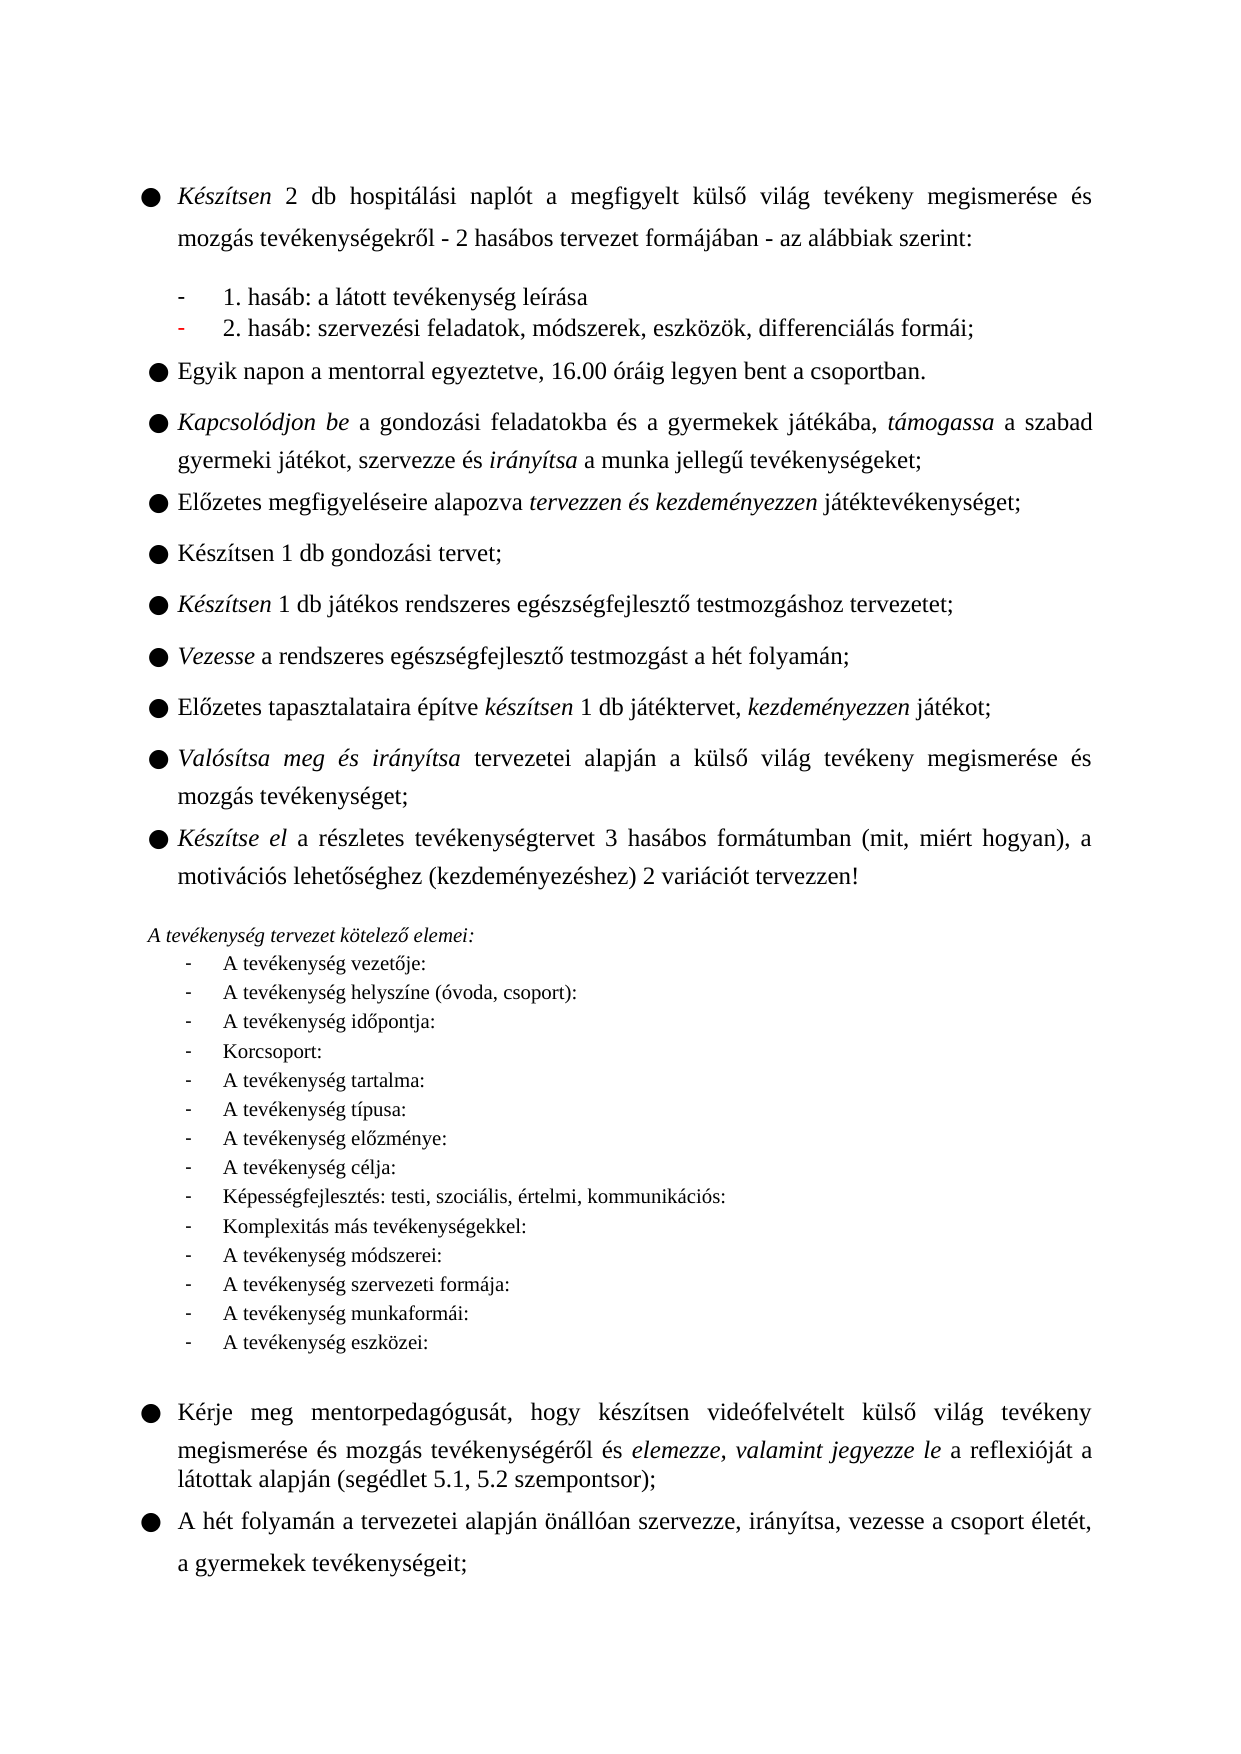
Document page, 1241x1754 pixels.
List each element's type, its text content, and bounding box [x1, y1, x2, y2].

list A hét folyamán a tervezetei alapján önállóan szervezze, irányítsa, vezesse a csoport életét, a gyermekek tevékenységeit; [140, 1492, 1093, 1577]
list A tevékenység időpontja: [185, 1009, 1093, 1034]
list Komplexitás más tevékenységekkel: [185, 1213, 1093, 1238]
text A tevékenység tervezet kötelező elemei: [148, 923, 1093, 947]
list Korcsoport: [185, 1038, 1093, 1063]
list A tevékenység szervezeti formája: [185, 1271, 1093, 1297]
list A tevékenység előzménye: [185, 1125, 1093, 1151]
list Vezesse a rendszeres egészségfejlesztő testmozgást a hét folyamán; [148, 627, 1093, 678]
list 1. hasáb: a látott tevékenység leírása [177, 281, 1093, 312]
list A tevékenység módszerei: [185, 1242, 1093, 1267]
list 2. hasáb: szervezési feladatok, módszerek, eszközök, differenciálás formái; [177, 312, 1093, 342]
list A tevékenység tartalma: [185, 1067, 1093, 1092]
list Képességfejlesztés: testi, szociális, értelmi, kommunikációs: [185, 1184, 1093, 1209]
list A tevékenység munkaformái: [185, 1300, 1093, 1326]
list Egyik napon a mentorral egyeztetve, 16.00 óráig legyen bent a csoportban. [148, 342, 1093, 393]
list A tevékenység célja: [185, 1154, 1093, 1180]
list Készítse el a részletes tevékenységtervet 3 hasábos formátumban (mit, miért hogyan), a motivációs lehetőséghez (kezdeményezéshez) 2 variációt tervezzen! [148, 810, 1093, 890]
list Kérje meg mentorpedagógusát, hogy készítsen videófelvételt külső világ tevékeny megismerése és mozgás tevékenységéről és elemezze, valamint jegyezze le a reflexióját a látottak alapján (segédlet 5.1, 5.2 szempontsor); [140, 1384, 1093, 1492]
list A tevékenység helyszíne (óvoda, csoport): [185, 979, 1093, 1005]
list Valósítsa meg és irányítsa tervezetei alapján a külső világ tevékeny megismerése és mozgás tevékenységet; [148, 730, 1093, 810]
list Előzetes megfigyeléseire alapozva tervezzen és kezdeményezzen játéktevékenységet; [148, 473, 1093, 525]
list Készítsen 1 db játékos rendszeres egészségfejlesztő testmozgáshoz tervezetet; [148, 576, 1093, 627]
list A tevékenység eszközei: [185, 1329, 1093, 1355]
list Előzetes tapasztalataira építve készítsen 1 db játéktervet, kezdeményezzen játékot; [148, 678, 1093, 730]
list Készítsen 1 db gondozási tervet; [148, 525, 1093, 576]
list A tevékenység vezetője: [185, 950, 1093, 976]
list A tevékenység típusa: [185, 1096, 1093, 1122]
list Készítsen 2 db hospitálási naplót a megfigyelt külső világ tevékeny megismerése és mozgás tevékenységekről - 2 hasábos tervezet formájában - az alábbiak szerint: [140, 168, 1093, 252]
list Kapcsolódjon be a gondozási feladatokba és a gyermekek játékába, támogassa a szabad gyermeki játékot, szervezze és irányítsa a munka jellegű tevékenységeket; [148, 393, 1093, 473]
